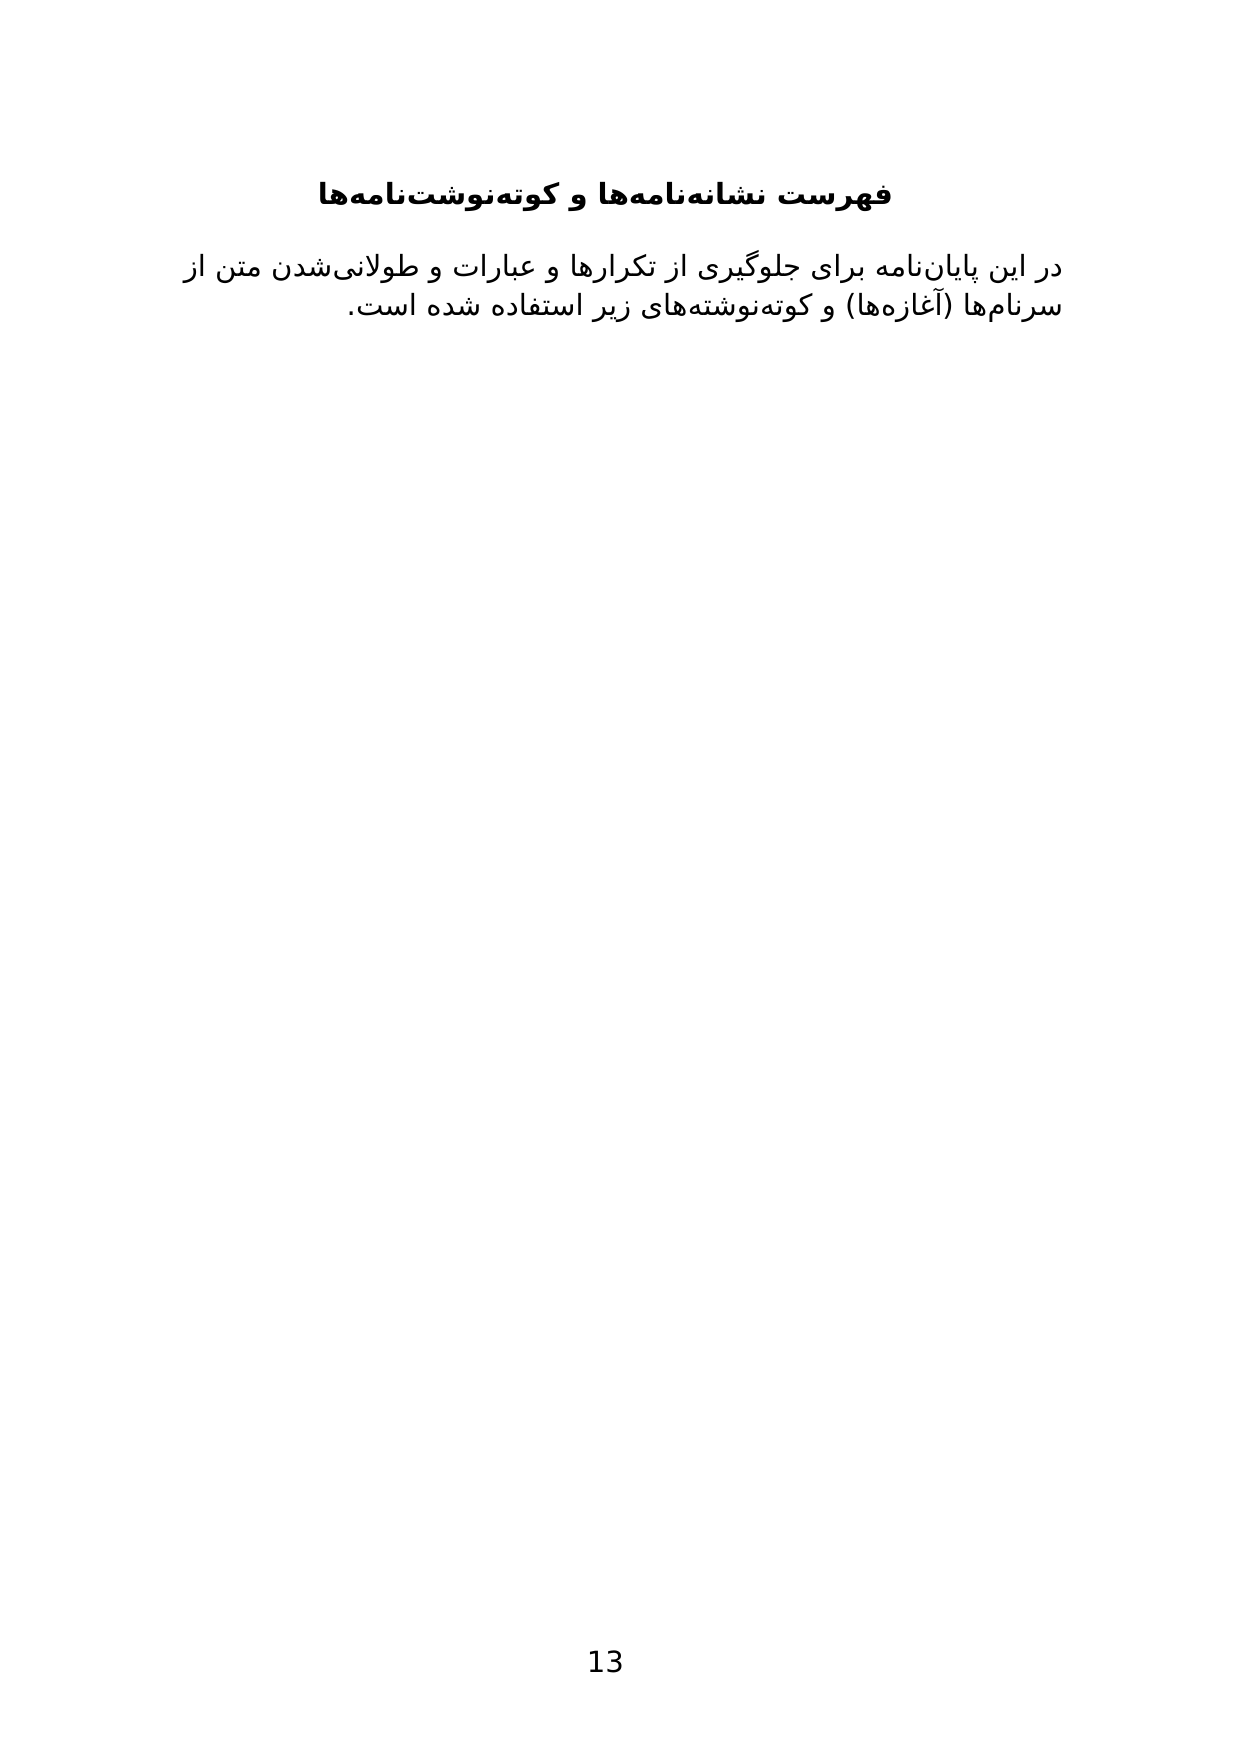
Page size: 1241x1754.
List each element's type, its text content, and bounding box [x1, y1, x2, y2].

text فهرست نشانه‌نامه‌ها و کوته‌نوشت‌نامه‌ها [148, 177, 1063, 211]
text در این پایان‌نامه برای جلوگیری از تکرار‌ها و عبارات و طولانی‌شدن متن از سرنام‌ها (آغازه‌ها) و کوته‌نوشته‌های زیر استفاده شده است. [148, 249, 1063, 322]
